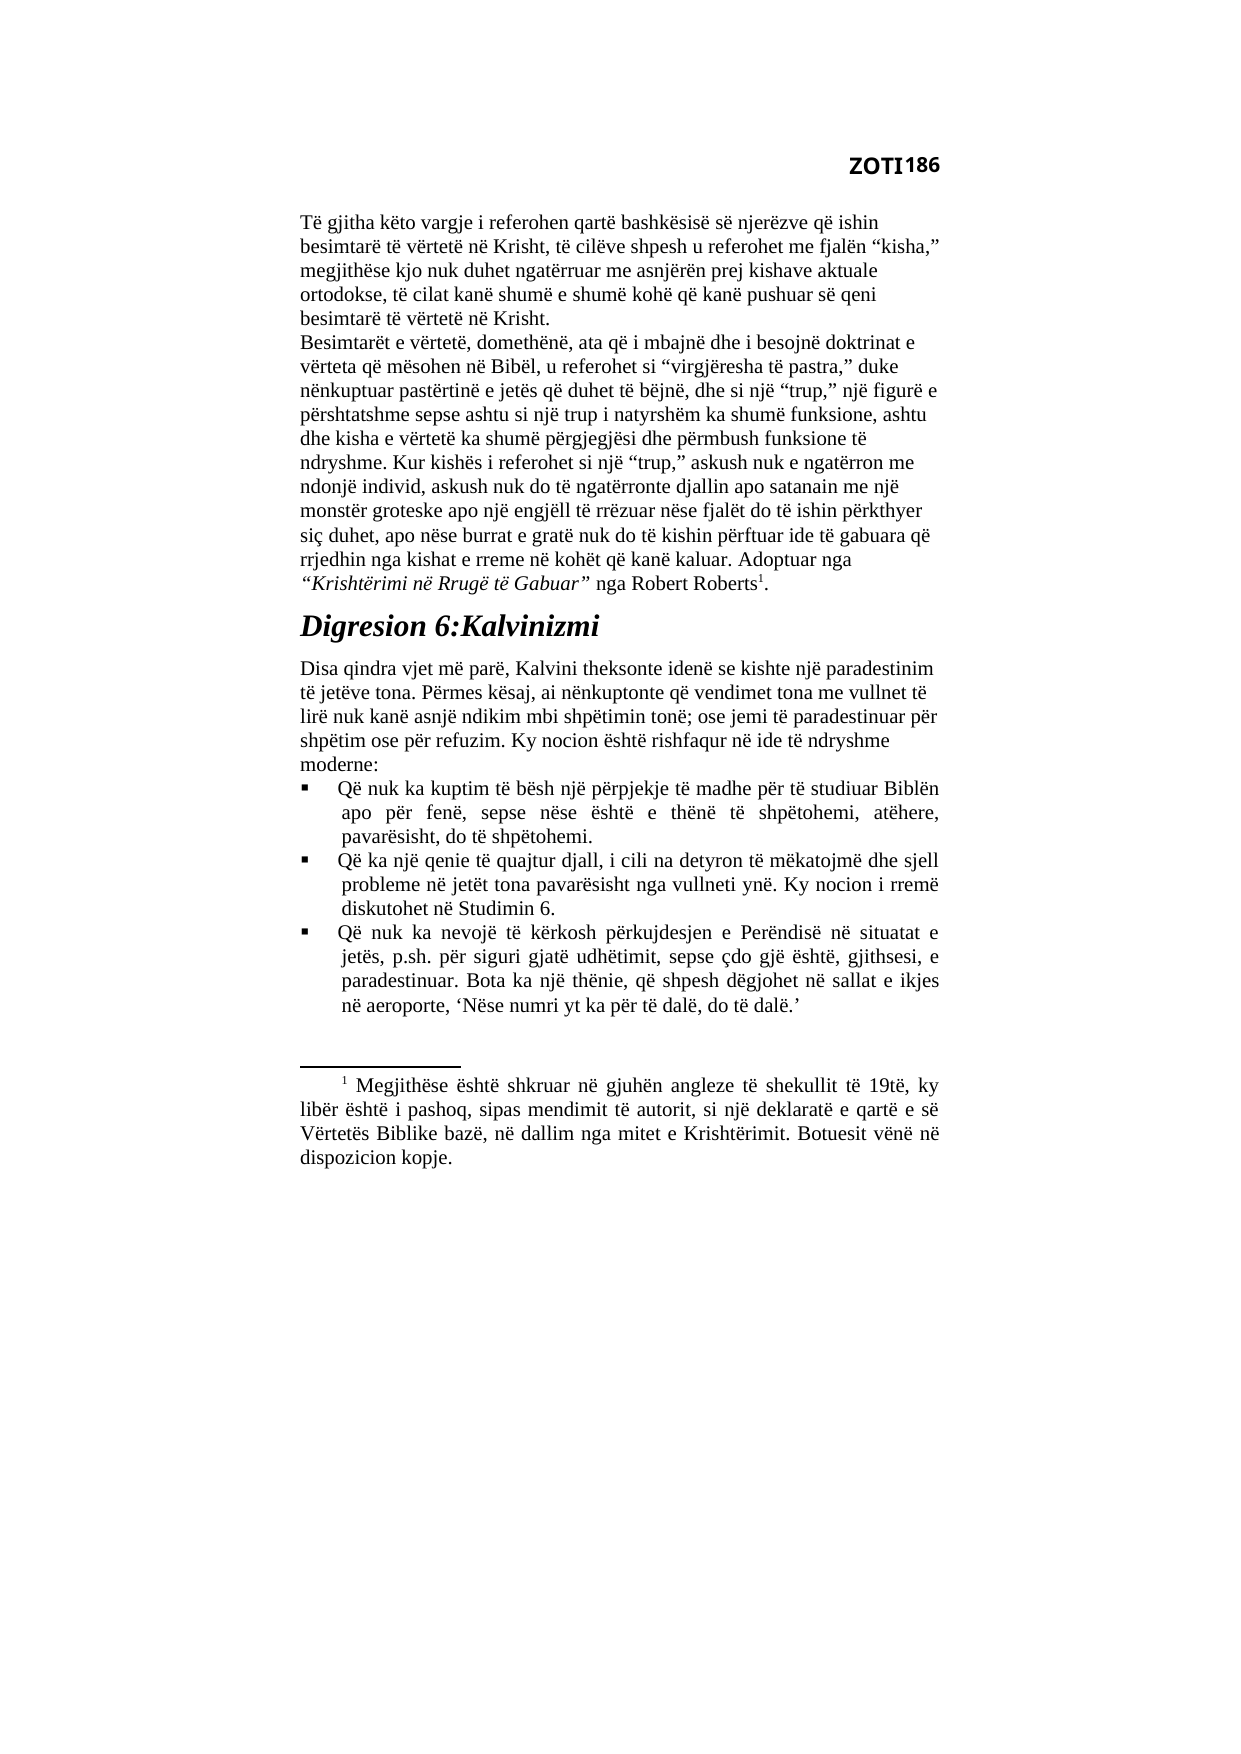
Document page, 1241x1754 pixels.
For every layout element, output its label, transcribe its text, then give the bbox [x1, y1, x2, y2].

list Që nuk ka kuptim të bësh një përpjekje të madhe për të studiuar Biblën apo për fenë, sepse nëse është e thënë të shpëtohemi, atëhere, pavarësisht, do të shpëtohemi. [300, 776, 940, 848]
text Besimtarët e vërtetë, domethënë, ata që i mbajnë dhe i besojnë doktrinat e vërteta që mësohen në Bibël, u referohet si “virgjëresha të pastra,” duke nënkuptuar pastërtinë e jetës që duhet të bëjnë, dhe si një “trup,” një figurë e përshtatshme sepse ashtu si një trup i natyrshëm ka shumë funksione, ashtu dhe kisha e vërtetë ka shumë përgjegjësi dhe përmbush funksione të ndryshme. Kur kishës i referohet si një “trup,” askush nuk e ngatërron me ndonjë individ, askush nuk do të ngatërronte djallin apo satanain me një monstër groteske apo një engjëll të rrëzuar nëse fjalët do të ishin përkthyer siç duhet, apo nëse burrat e gratë nuk do të kishin përftuar ide të gabuara që rrjedhin nga kishat e rreme në kohët që kanë kaluar. Adoptuar nga “Krishtërimi në Rrugë të Gabuar” nga Robert Roberts. [300, 330, 940, 595]
list Që nuk ka nevojë të kërkosh përkujdesjen e Perëndisë në situatat e jetës, p.sh. për siguri gjatë udhëtimit, sepse çdo gjë është, gjithsesi, e paradestinuar. Bota ka një thënie, që shpesh dëgjohet në sallat e ikjes në aeroporte, ‘Nëse numri yt ka për të dalë, do të dalë.’ [300, 920, 940, 1017]
list Që ka një qenie të quajtur djall, i cili na detyron të mëkatojmë dhe sjell probleme në jetët tona pavarësisht nga vullneti ynë. Ky nocion i rremë diskutohet në Studimin 6. [300, 848, 940, 920]
text Të gjitha këto vargje i referohen qartë bashkësisë së njerëzve që ishin besimtarë të vërtetë në Krisht, të cilëve shpesh u referohet me fjalën “kisha,” megjithëse kjo nuk duhet ngatërruar me asnjërën prej kishave aktuale ortodokse, të cilat kanë shumë e shumë kohë që kanë pushuar së qeni besimtarë të vërtetë në Krisht. [300, 210, 940, 330]
text Disa qindra vjet më parë, Kalvini theksonte idenë se kishte një paradestinim të jetëve tona. Përmes kësaj, ai nënkuptonte që vendimet tona me vullnet të lirë nuk kanë asnjë ndikim mbi shpëtimin tonë; ose jemi të paradestinuar për shpëtim ose për refuzim. Ky nocion është rishfaqur në ide të ndryshme moderne: [300, 656, 940, 776]
text Digresion 6:Kalvinizmi [300, 607, 940, 643]
